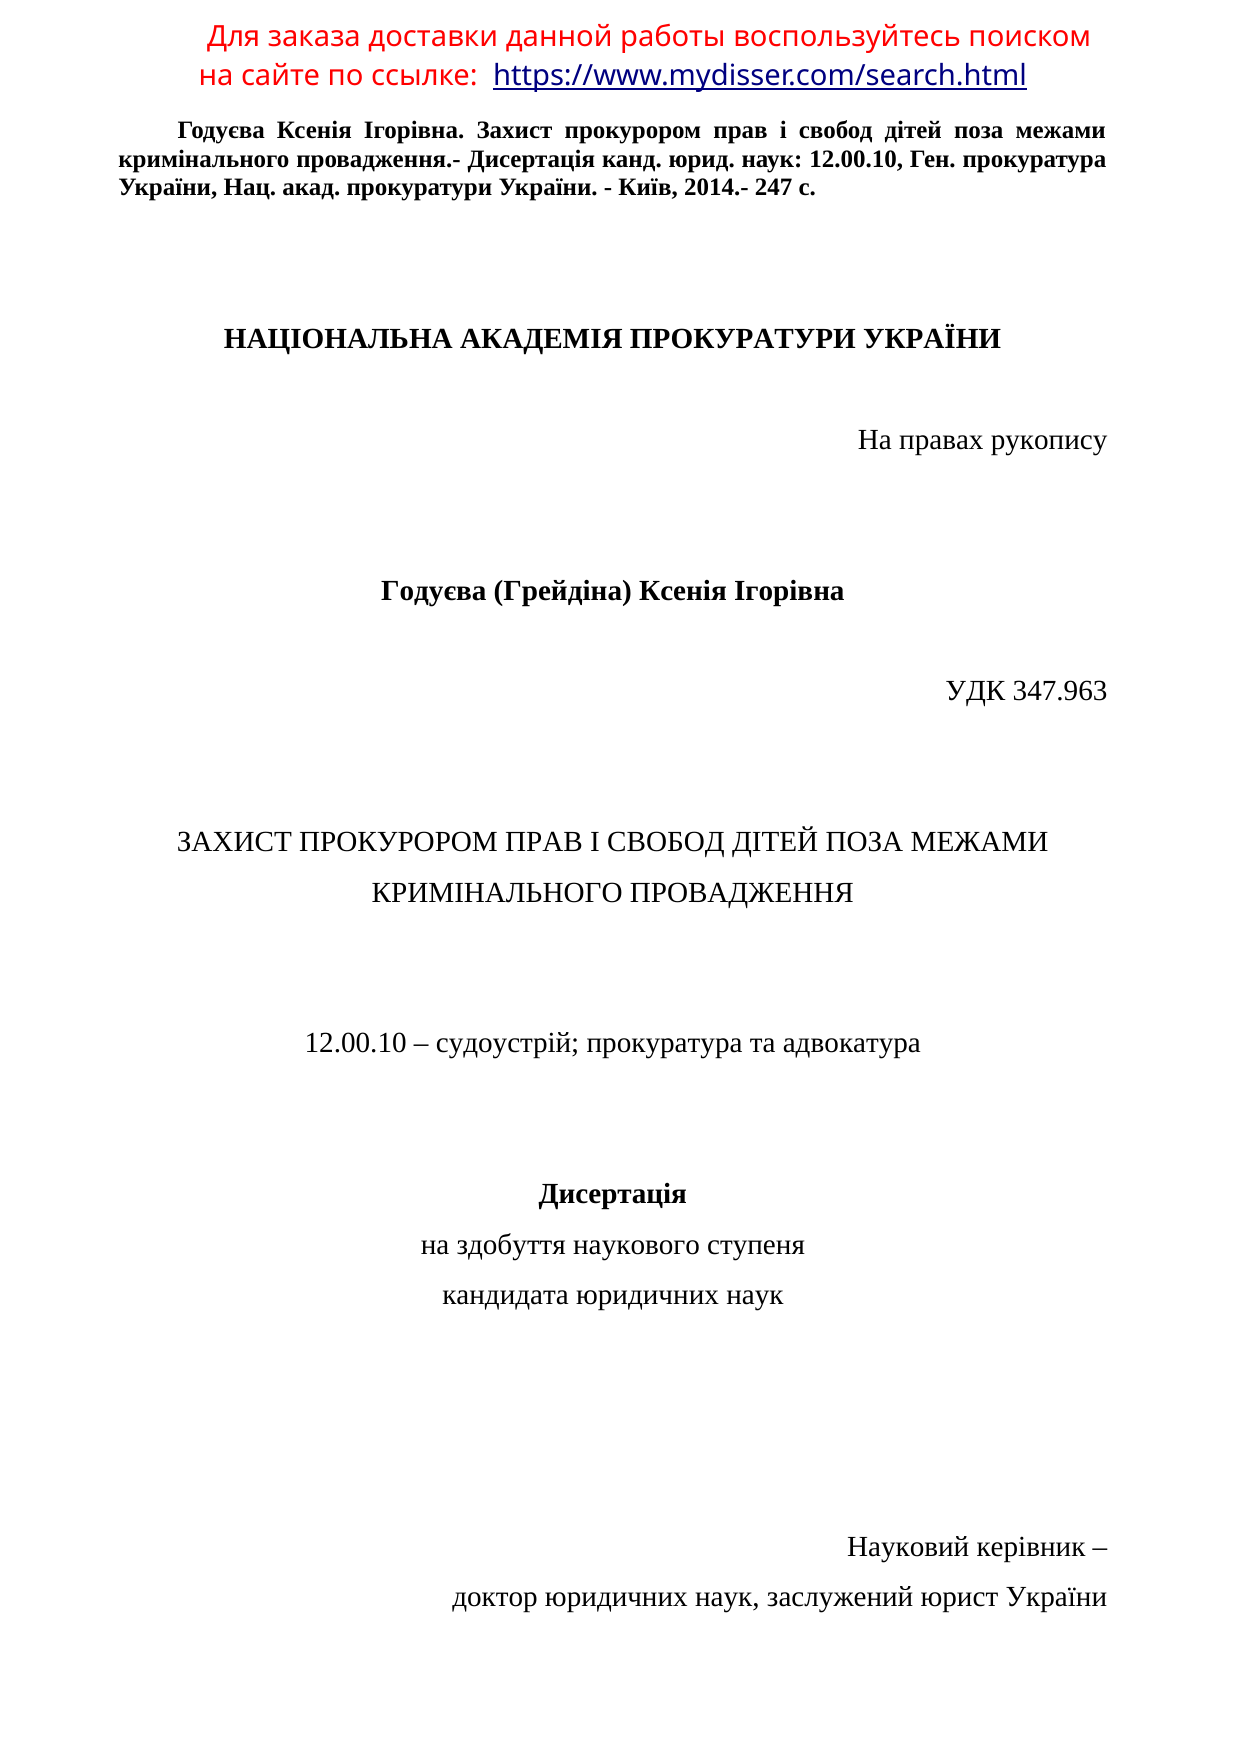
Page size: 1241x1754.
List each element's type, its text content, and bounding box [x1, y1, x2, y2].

text Годуєва (Грейдіна) Ксенія Ігорівна [118, 573, 1107, 606]
text УДК 347.963 [118, 673, 1107, 707]
text Науковий керівник – [118, 1529, 1107, 1562]
text На правах рукопису [118, 422, 1107, 455]
text НАЦІОНАЛЬНА АКАДЕМІЯ ПРОКУРАТУРИ УКРАЇНИ [118, 321, 1107, 355]
text 12.00.10 – судоустрій; прокуратура та адвокатура [118, 1026, 1107, 1059]
text кандидата юридичних наук [118, 1277, 1107, 1311]
text на здобуття наукового ступеня [118, 1227, 1107, 1260]
text Дисертація [118, 1177, 1107, 1210]
text ЗАХИСТ ПРОКУРОРОМ ПРАВ І СВОБОД ДІТЕЙ ПОЗА МЕЖАМИ КРИМІНАЛЬНОГО ПРОВАДЖЕННЯ [118, 824, 1107, 908]
text доктор юридичних наук, заслужений юрист України [118, 1579, 1107, 1613]
text Годуєва Ксенія Ігорівна. Захист прокурором прав і свобод дітей поза межами кримінального провадження.- Дисертація канд. юрид. наук: 12.00.10, Ген. прокуратура України, Нац. акад. прокуратури України. - Київ, 2014.- 247 с. [118, 115, 1107, 201]
